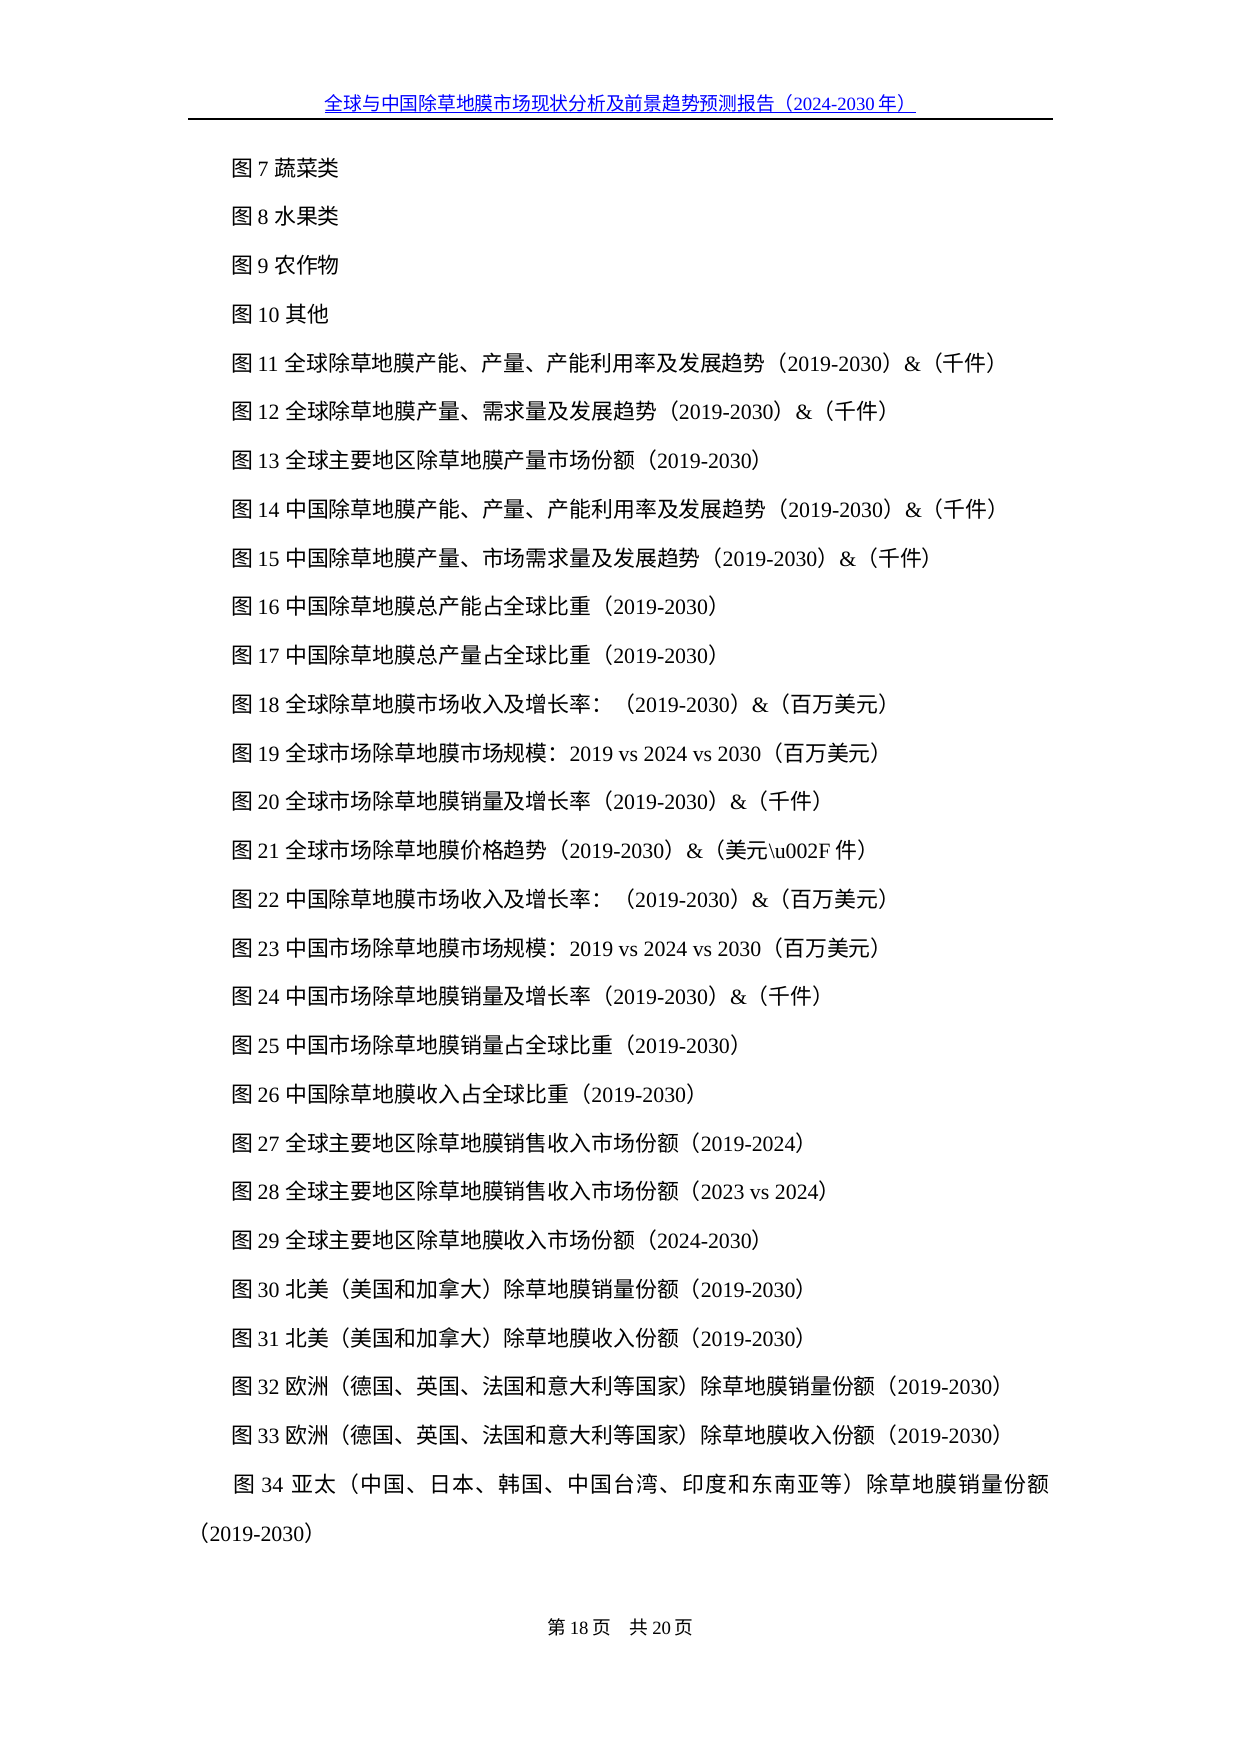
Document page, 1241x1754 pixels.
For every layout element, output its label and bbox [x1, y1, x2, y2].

text [187, 150, 1053, 1548]
